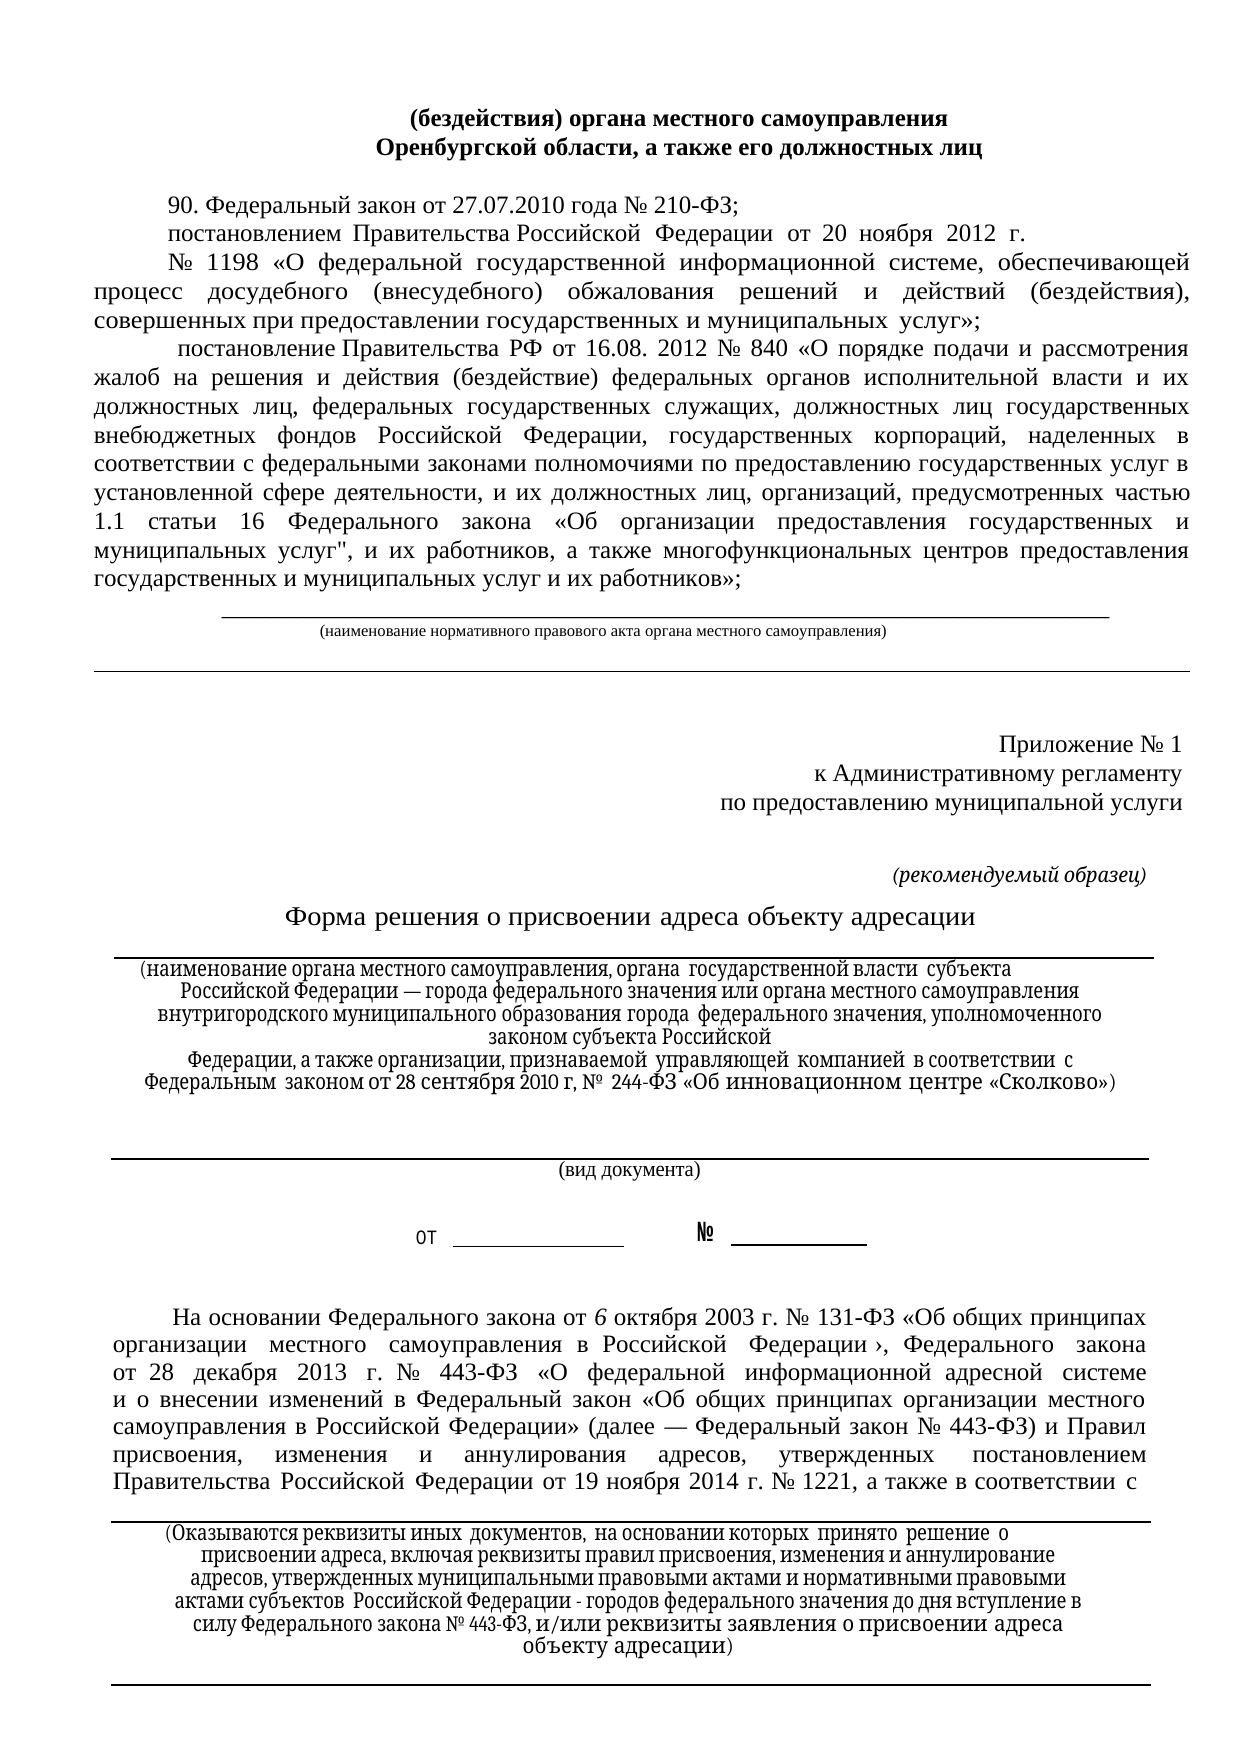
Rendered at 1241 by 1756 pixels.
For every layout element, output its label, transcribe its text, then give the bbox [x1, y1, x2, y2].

text № 1198 «О федеральной государственной информационной системе, обеспечивающей процесс досудебного (внесудебного) обжалования решений и действий (бездействия), совершенных при предоставлении государственных и муниципальных услуг»; [94, 247, 1190, 333]
text На основании Федерального закона от 6 октября 2003 г. № 131-ФЗ «Об общих принципах организации местного самоуправления в Российской Федерации ›, Федерального закона от 28 декабря 2013 г. № 443-ФЗ «О федеральной информационной адресной системе и о внесении изменений в Федеральный закон «Об общих принципах организации местного самоуправления в Российской Федерации» (далее — Федеральный закон № 443-ФЗ) и Правил присвоения, изменения и аннулирования адресов, утвержденных постановлением Правительства Российской Федерации от 19 ноября 2014 г. № 1221, а также в соответствии с [113, 1303, 1147, 1495]
text (Оказываются реквизиты иных документов, на основании которых принято решение о присвоении адреса, включая реквизиты правил присвоения, изменения и аннулирование адресов, утвержденных муниципальными правовыми актами и нормативными правовыми актами субъектов Российской Федерации - городов федерального значения до дня вступление в силу Федерального закона № 443-ФЗ, и/или реквизиты заявления о присвоении адреса объекту адресации) [164, 1517, 1090, 1659]
text (бездействия) органа местного самоуправления [94, 103, 1190, 132]
text (вид документа) [131, 1153, 1128, 1181]
subtitle № [697, 1217, 1151, 1251]
text Оренбургской области, а также его должностных лиц [94, 132, 1190, 161]
text Федерации, а также организации, признаваемой управляющей компанией в соответствии с Федеральным законом от 28 сентября 2010 г, № 244-ФЗ «Об инновационном центре «Сколково») [127, 1049, 1134, 1095]
text постановление Правительства РФ от 16.08. 2012 № 840 «О порядке подачи и рассмотрения жалоб на решения и действия (бездействие) федеральных органов исполнительной власти и их должностных лиц, федеральных государственных служащих, должностных лиц государственных внебюджетных фондов Российской Федерации, государственных корпораций, наделенных в соответствии с федеральными законами полномочиями по предоставлению государственных услуг в установленной сфере деятельности, и их должностных лиц, организаций, предусмотренных частью 1.1 статьи 16 Федерального закона «Об организации предоставления государственных и муниципальных услуг", и их работников, а также многофункциональных центров предоставления государственных и муниципальных услуг и их работников»; [94, 333, 1190, 592]
text по предоставлению муниципальной услуги [94, 787, 1182, 816]
text (рекомендуемый образец) [94, 864, 1147, 888]
text (наименование органа местного самоуправления, органа государственной власти субъекта Российской Федерации — города федерального значения или органа местного самоуправления внутригородского муниципального образования города федерального значения, уполномоченного законом субъекта Российской [139, 952, 1120, 1049]
text 90. Федеральный закон от 27.07.2010 года № 210-ФЗ; [94, 190, 1190, 218]
text _______________________________________________________________________ [94, 592, 1190, 621]
text Приложение № 1 [94, 729, 1182, 758]
text к Административному регламенту [94, 758, 1182, 787]
text ОТ [416, 1224, 624, 1249]
text (наименование нормативного правового акта органа местного самоуправления) [94, 621, 1190, 640]
text Форма решения о присвоении адреса объекту адресации [132, 900, 1128, 931]
text постановлением Правительства Российской Федерации от 20 ноября 2012 г. [94, 218, 1190, 247]
